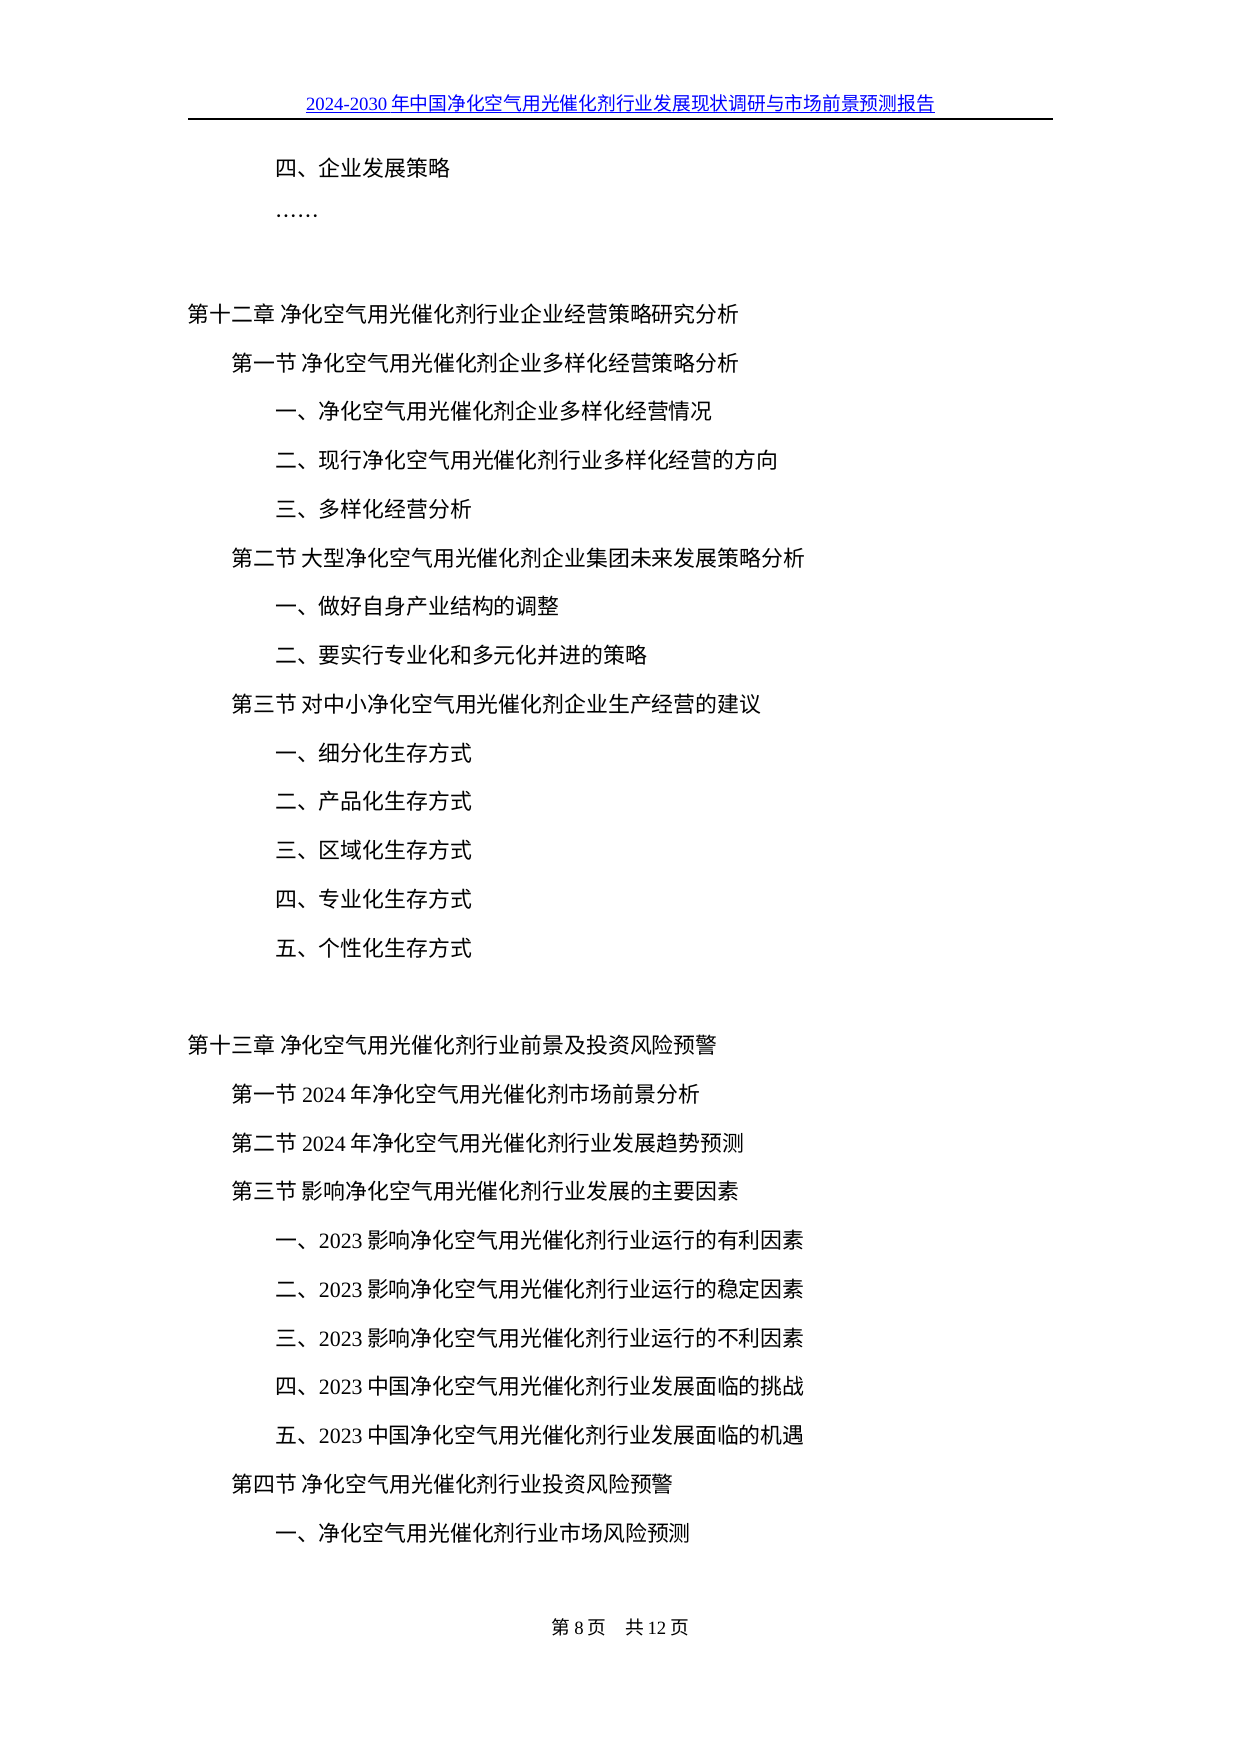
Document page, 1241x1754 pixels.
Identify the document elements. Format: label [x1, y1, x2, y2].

text [187, 150, 1053, 1548]
